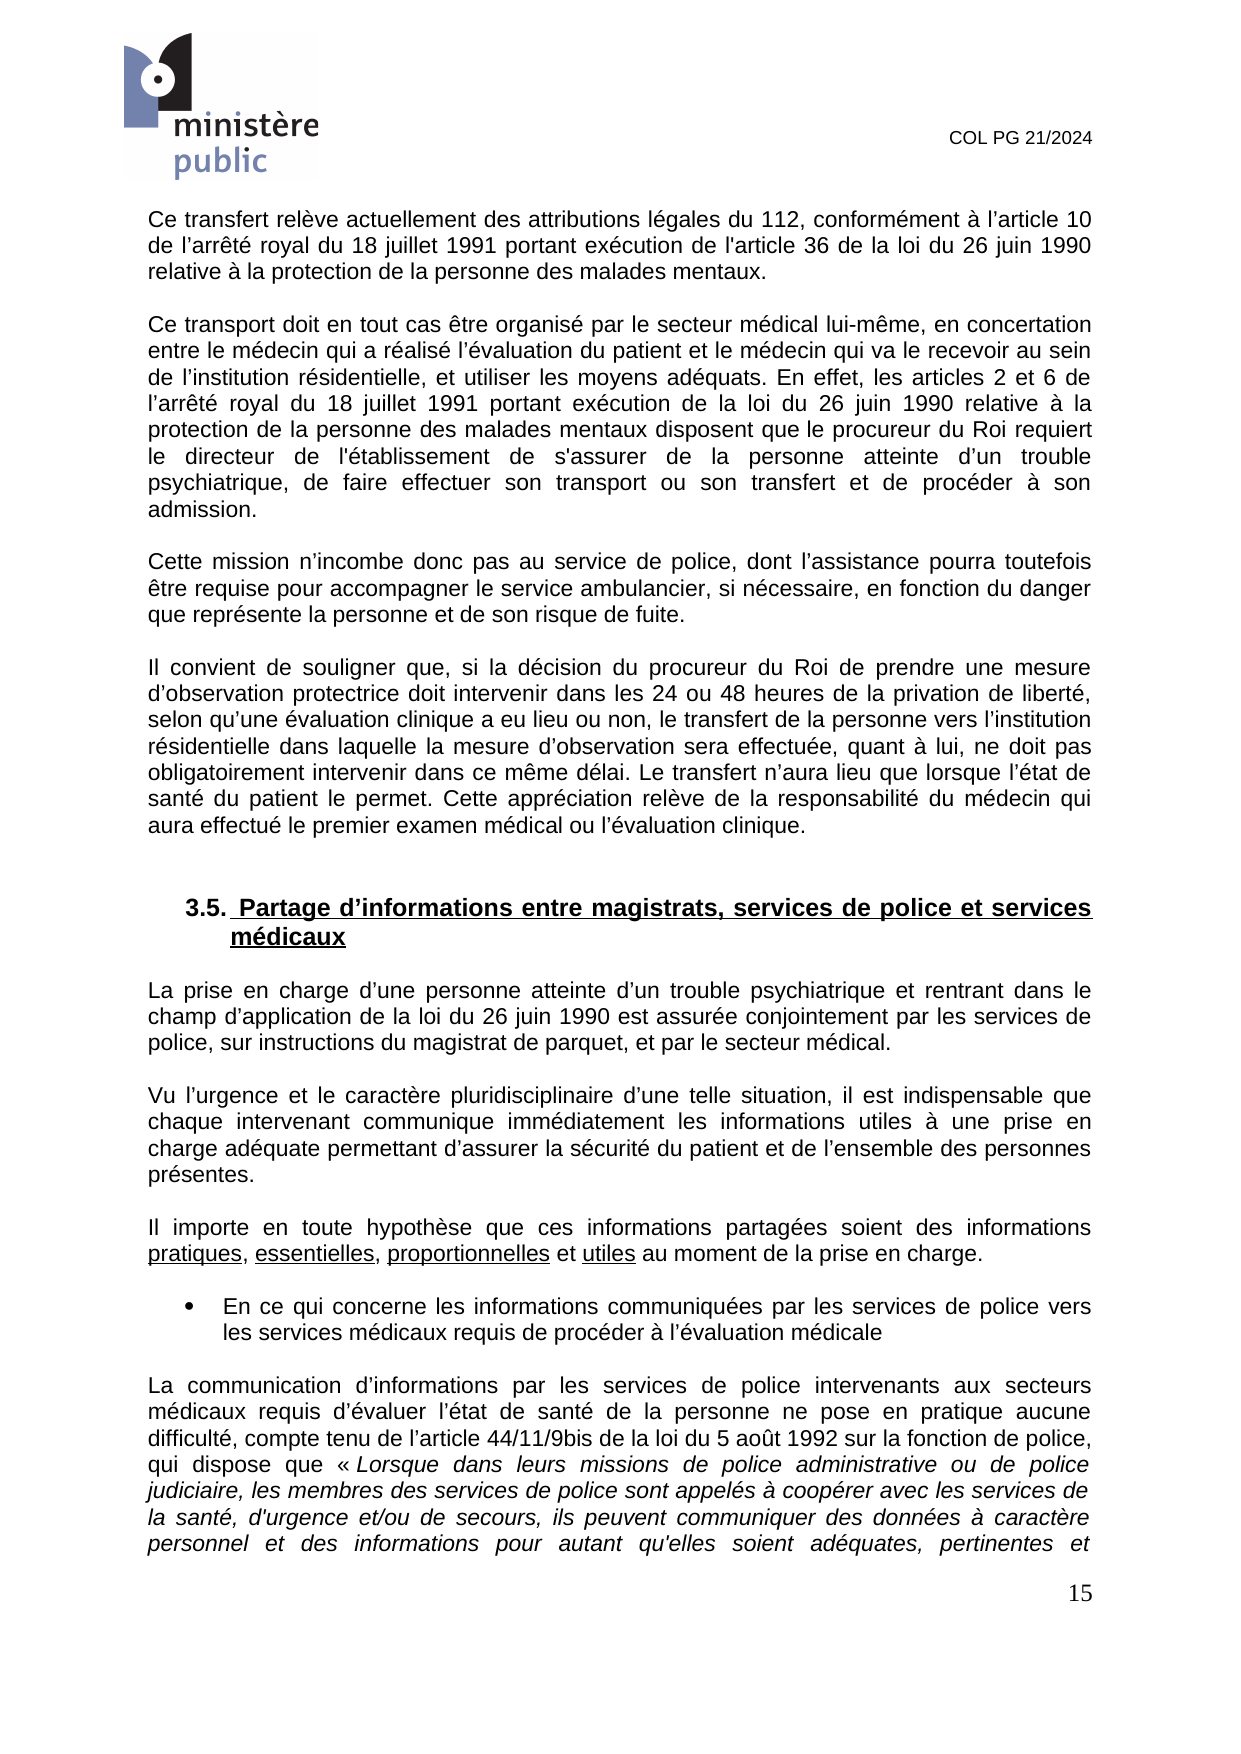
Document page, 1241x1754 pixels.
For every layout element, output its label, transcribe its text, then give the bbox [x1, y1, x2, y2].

text Ce transport doit en tout cas être organisé par le secteur médical lui-même, en concertation entre le médecin qui a réalisé l’évaluation du patient et le médecin qui va le recevoir au sein de l’institution résidentielle, et utiliser les moyens adéquats. En effet, les articles 2 et 6 de l’arrêté royal du 18 juillet 1991 portant exécution de la loi du 26 juin 1990 relative à la protection de la personne des malades mentaux disposent que le procureur du Roi requiert le directeur de l'établissement de s'assurer de la personne atteinte d’un trouble psychiatrique, de faire effectuer son transport ou son transfert et de procéder à son admission. [148, 311, 1092, 522]
text Cette mission n’incombe donc pas au service de police, dont l’assistance pourra toutefois être requise pour accompagner le service ambulancier, si nécessaire, en fonction du danger que représente la personne et de son risque de fuite. [148, 548, 1092, 627]
list En ce qui concerne les informations communiquées par les services de police vers les services médicaux requis de procéder à l’évaluation médicale [185, 1293, 1092, 1346]
text Il importe en toute hypothèse que ces informations partagées soient des informations pratiques, essentielles, proportionnelles et utiles au moment de la prise en charge. [148, 1214, 1092, 1266]
text La prise en charge d’une personne atteinte d’un trouble psychiatrique et rentrant dans le champ d’application de la loi du 26 juin 1990 est assurée conjointement par les services de police, sur instructions du magistrat de parquet, et par le secteur médical. [148, 977, 1092, 1056]
text Vu l’urgence et le caractère pluridisciplinaire d’une telle situation, il est indispensable que chaque intervenant communique immédiatement les informations utiles à une prise en charge adéquate permettant d’assurer la sécurité du patient et de l’ensemble des personnes présentes. [148, 1082, 1092, 1187]
text Il convient de souligner que, si la décision du procureur du Roi de prendre une mesure d’observation protectrice doit intervenir dans les 24 ou 48 heures de la privation de liberté, selon qu’une évaluation clinique a eu lieu ou non, le transfert de la personne vers l’institution résidentielle dans laquelle la mesure d’observation sera effectuée, quant à lui, ne doit pas obligatoirement intervenir dans ce même délai. Le transfert n’aura lieu que lorsque l’état de santé du patient le permet. Cette appréciation relève de la responsabilité du médecin qui aura effectué le premier examen médical ou l’évaluation clinique. [148, 654, 1092, 838]
text Ce transfert relève actuellement des attributions légales du 112, conformément à l’article 10 de l’arrêté royal du 18 juillet 1991 portant exécution de l'article 36 de la loi du 26 juin 1990 relative à la protection de la personne des malades mentaux. [148, 206, 1092, 285]
subtitle Partage d’informations entre magistrats, services de police et services médicaux [185, 893, 1092, 950]
picture [124, 33, 319, 180]
